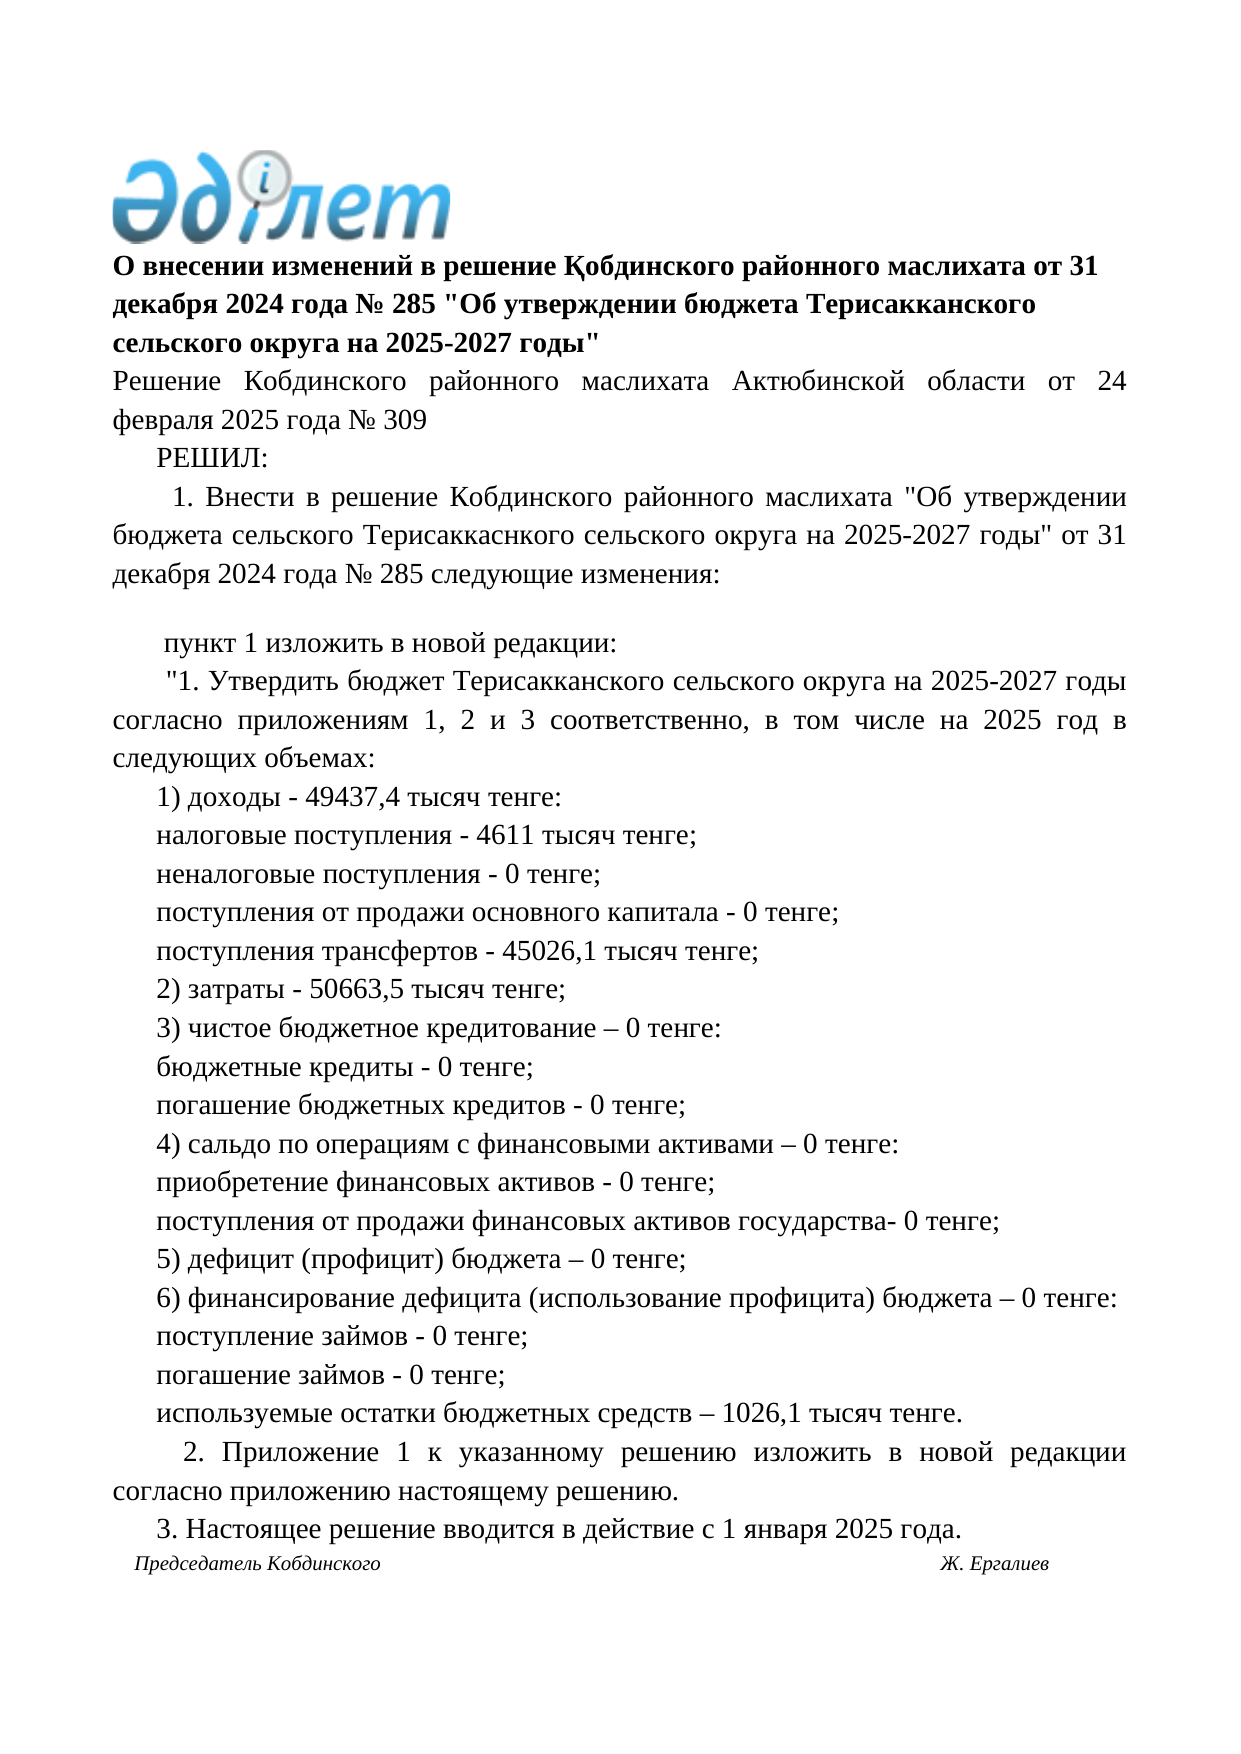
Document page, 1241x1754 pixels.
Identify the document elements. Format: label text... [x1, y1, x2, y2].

text поступления от продажи финансовых активов государства- 0 тенге; [112, 1203, 1128, 1236]
text 1) доходы - 49437,4 тысяч тенге: [112, 779, 1128, 812]
text используемые остатки бюджетных средств – 1026,1 тысяч тенге. [112, 1396, 1128, 1429]
text 6) финансирование дефицита (использование профицита) бюджета – 0 тенге: [112, 1280, 1128, 1313]
text 5) дефицит (профицит) бюджета – 0 тенге; [112, 1241, 1128, 1275]
text поступления от продажи основного капитала - 0 тенге; [112, 894, 1128, 928]
text 2. Приложение 1 к указанному решению изложить в новой редакции согласно приложению настоящему решению. [112, 1434, 1128, 1506]
text бюджетные кредиты - 0 тенге; [112, 1049, 1128, 1082]
text О внесении изменений в решение Қобдинского районного маслихата от 31 декабря 2024 года № 285 "Об утверждении бюджета Терисакканского сельского округа на 2025-2027 годы" [112, 248, 1128, 358]
text неналоговые поступления - 0 тенге; [112, 856, 1128, 889]
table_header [101, 1550, 939, 1581]
text РЕШИЛ: [112, 440, 1128, 474]
text "1. Утвердить бюджет Терисакканского сельского округа на 2025-2027 годы согласно приложениям 1, 2 и 3 соответственно, в том числе на 2025 год в следующих объемах: [112, 663, 1128, 774]
text поступления трансфертов - 45026,1 тысяч тенге; [112, 933, 1128, 967]
text пункт 1 изложить в новой редакции: [112, 625, 1128, 658]
text погашение займов - 0 тенге; [112, 1357, 1128, 1391]
text 1. Внести в решение Кобдинского районного маслихата "Об утверждении бюджета сельского Терисаккаснкого сельского округа на 2025-2027 годы" от 31 декабря 2024 года № 285 следующие изменения: [112, 479, 1128, 589]
text 3) чистое бюджетное кредитование – 0 тенге: [112, 1010, 1128, 1044]
text Решение Кобдинского районного маслихата Актюбинской области от 24 февраля 2025 года № 309 [112, 363, 1128, 435]
text 2) затраты - 50663,5 тысяч тенге; [112, 972, 1128, 1005]
text поступление займов - 0 тенге; [112, 1318, 1128, 1352]
text 4) сальдо по операциям с финансовыми активами – 0 тенге: [112, 1126, 1128, 1159]
text погашение бюджетных кредитов - 0 тенге; [112, 1087, 1128, 1121]
text налоговые поступления - 4611 тысяч тенге; [112, 817, 1128, 851]
table_header Ж. Ергалиев [939, 1550, 1240, 1581]
picture [112, 150, 451, 244]
text приобретение финансовых активов - 0 тенге; [112, 1164, 1128, 1198]
text 3. Настоящее решение вводится в действие с 1 января 2025 года. [112, 1511, 1128, 1545]
